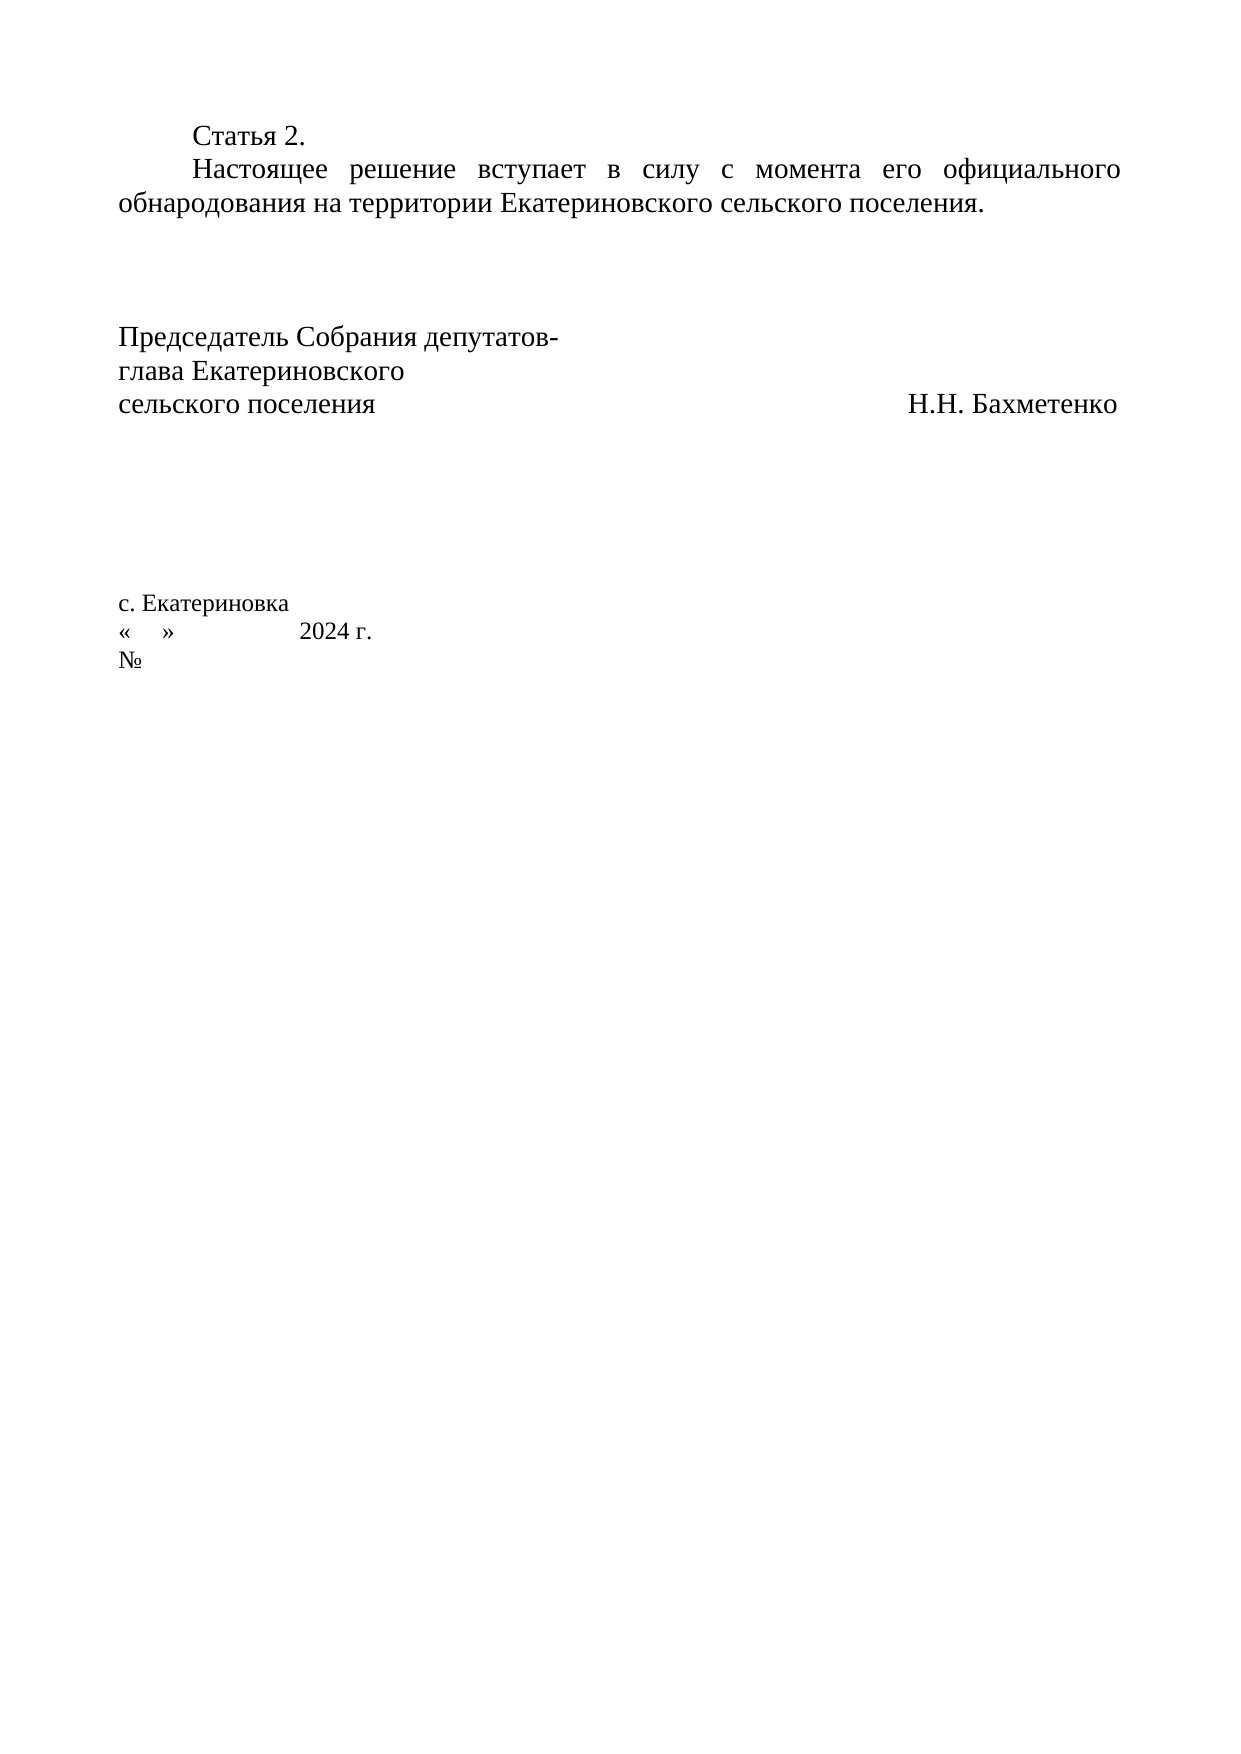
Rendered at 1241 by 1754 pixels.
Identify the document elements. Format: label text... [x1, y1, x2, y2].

text « » 2024 г. [118, 616, 1122, 645]
text глава Екатериновского [118, 353, 1122, 386]
text № [118, 645, 1122, 674]
text Председатель Собрания депутатов- [118, 319, 1122, 353]
text Настоящее решение вступает в силу с момента его официального обнародования на территории Екатериновского сельского поселения. [118, 152, 1122, 219]
text сельского поселения Н.Н. Бахметенко [118, 386, 1122, 420]
text с. Екатериновка [118, 588, 1122, 616]
text Статья 2. [118, 118, 1122, 152]
